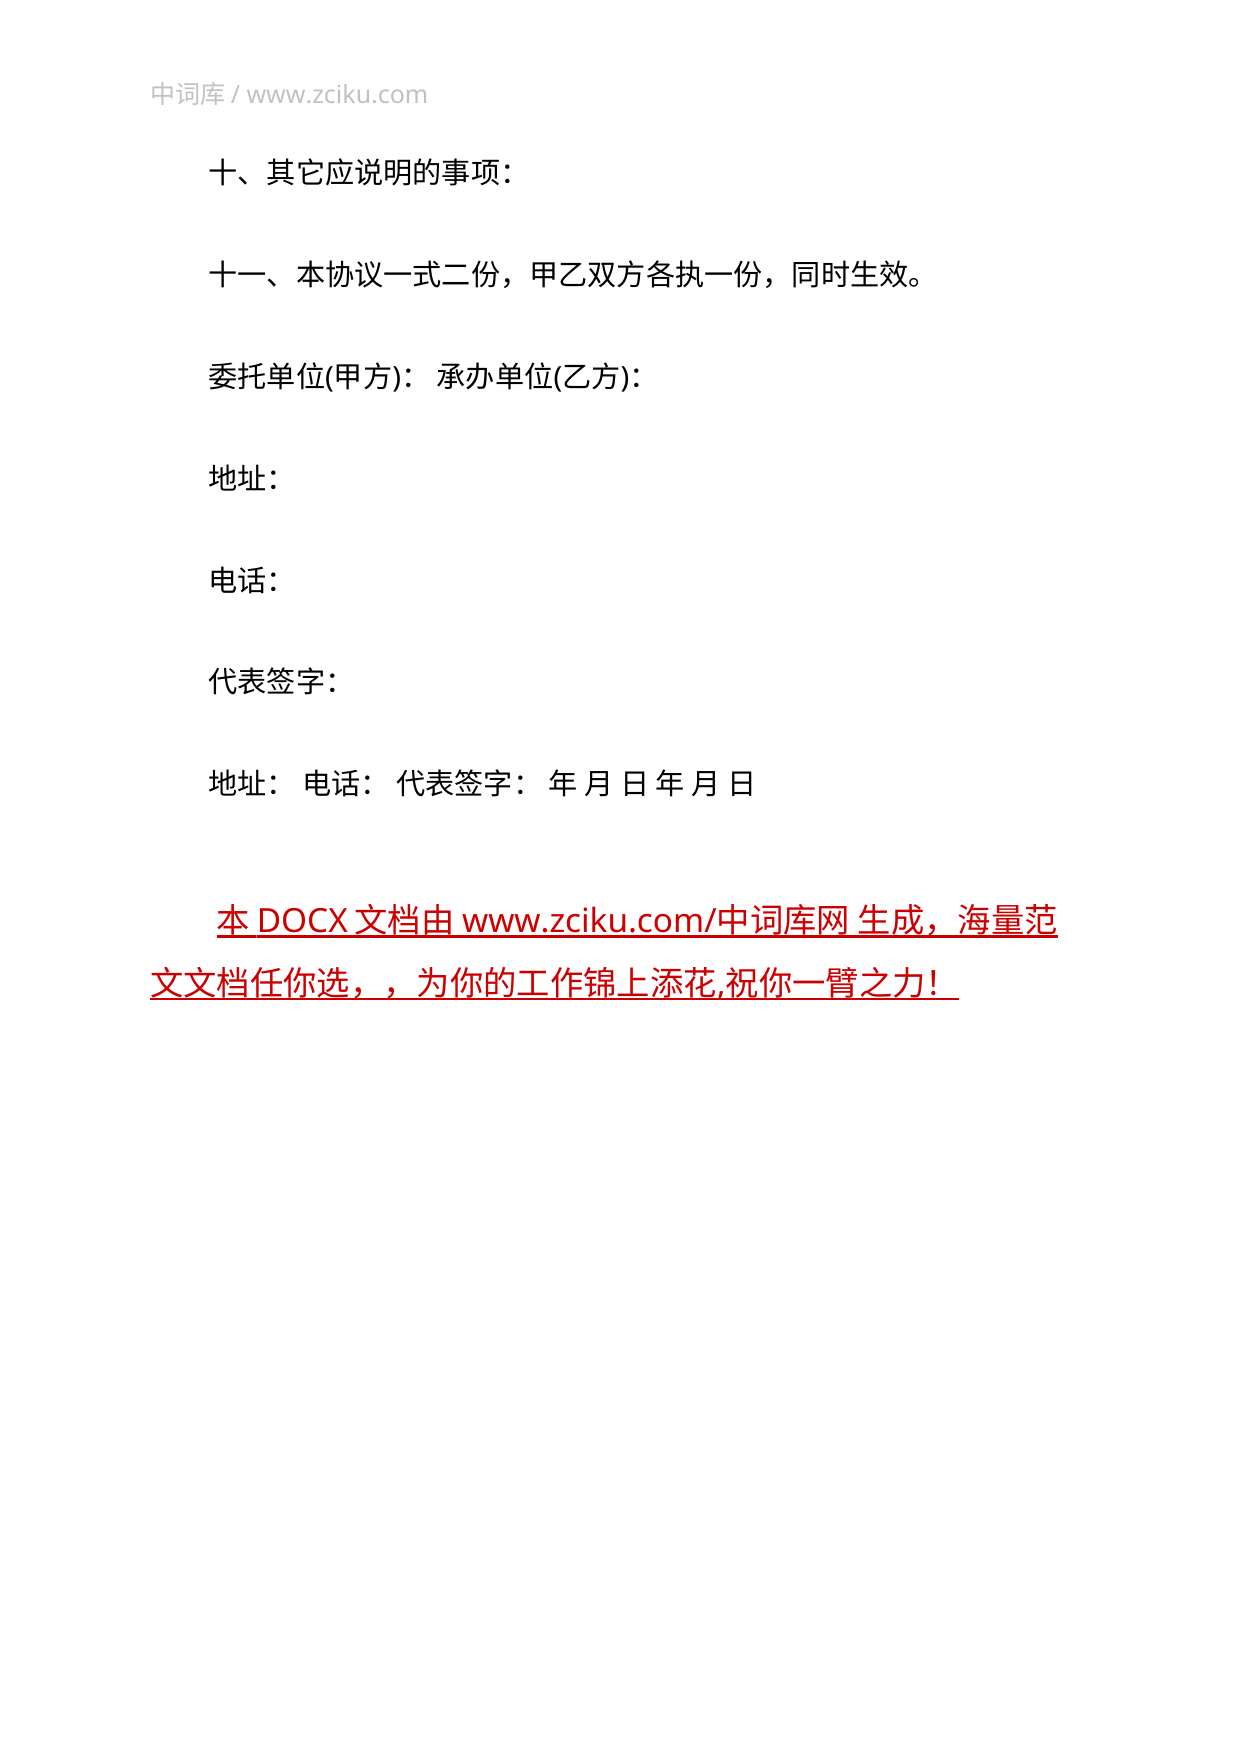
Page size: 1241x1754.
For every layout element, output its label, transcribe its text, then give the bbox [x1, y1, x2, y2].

text 委托单位(甲方)： 承办单位(乙方)： [150, 353, 1090, 396]
text 地址： 电话： 代表签字： 年 月 日 年 月 日 [150, 761, 1090, 803]
text 本DOCX文档由 www.zciku.com/中词库网 生成，海量范文文档任你选，，为你的工作锦上添花,祝你一臂之力！ [150, 894, 1090, 1005]
text 地址： [150, 456, 1090, 498]
text 代表签字： [150, 659, 1090, 701]
text 十一、本协议一式二份，甲乙双方各执一份，同时生效。 [150, 252, 1090, 294]
text 电话： [150, 557, 1090, 599]
text 十、其它应说明的事项： [150, 150, 1090, 192]
